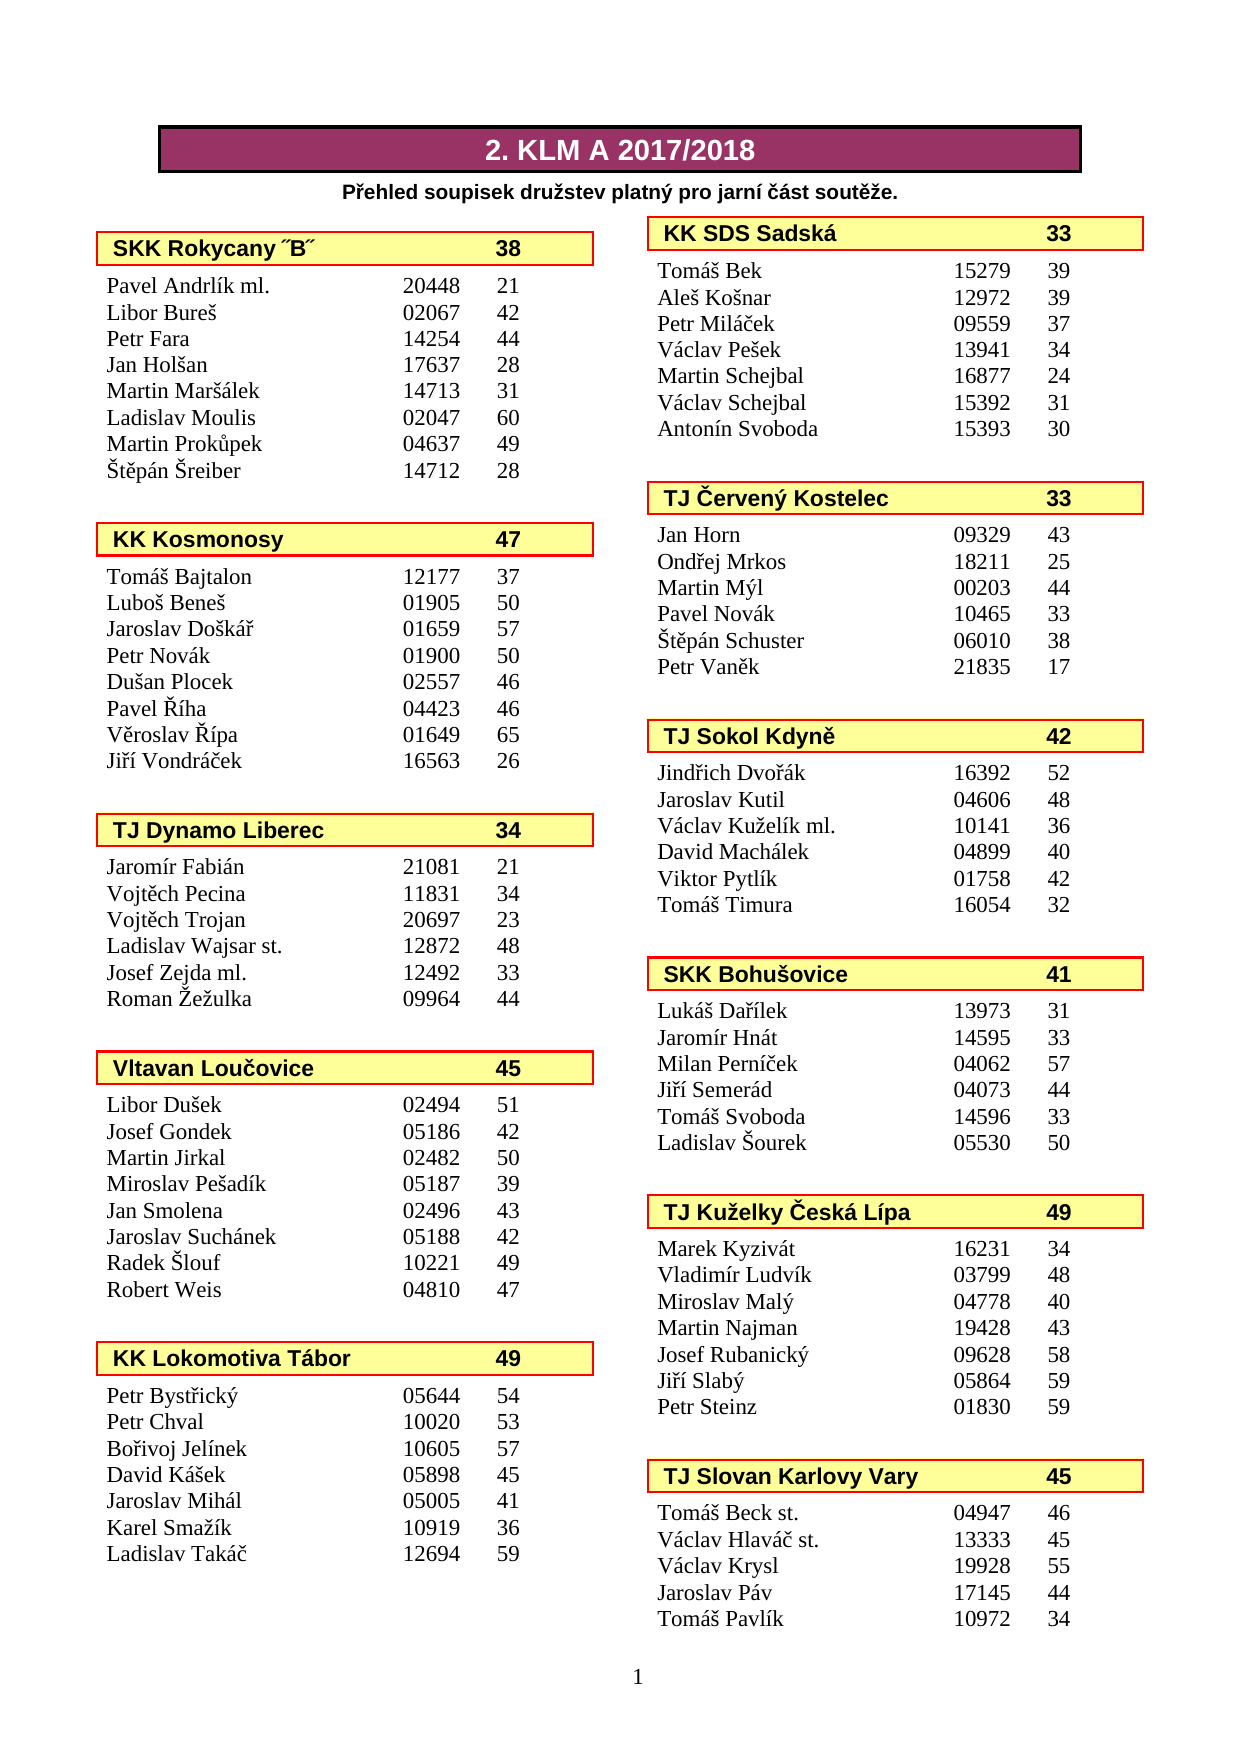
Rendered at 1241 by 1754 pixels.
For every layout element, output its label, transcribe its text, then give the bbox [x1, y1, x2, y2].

text Vojtěch Pecina 11831 34 [106, 880, 583, 906]
text Antonín Svoboda 15393 30 [657, 415, 1134, 442]
text Jan Holšan 17637 28 [106, 351, 583, 378]
text Marek Kyzivát 16231 34 [657, 1235, 1134, 1262]
text Jindřich Dvořák 16392 52 [657, 759, 1134, 786]
text Viktor Pytlík 01758 42 [657, 865, 1134, 891]
text Jan Horn 09329 43 [657, 521, 1134, 548]
text Václav Schejbal 15392 31 [657, 389, 1134, 415]
text Jaroslav Páv 17145 44 [657, 1578, 1134, 1605]
text Vojtěch Trojan 20697 23 [106, 906, 583, 932]
text Martin Jirkal 02482 50 [106, 1144, 583, 1170]
text David Machálek 04899 40 [657, 838, 1134, 865]
text Tomáš Pavlík 10972 34 [657, 1605, 1134, 1631]
text Robert Weis 04810 47 [106, 1276, 583, 1302]
text Libor Bureš 02067 42 [106, 298, 583, 325]
text Tomáš Bajtalon 12177 37 [106, 563, 583, 589]
text Jaroslav Mihál 05005 41 [106, 1487, 583, 1514]
text Bořivoj Jelínek 10605 57 [106, 1435, 583, 1461]
text Štěpán Šreiber 14712 28 [106, 457, 583, 483]
text Petr Miláček 09559 37 [657, 310, 1134, 336]
text David Kášek 05898 45 [106, 1461, 583, 1487]
text TJ Červený Kostelec 33 [649, 483, 1142, 513]
text Radek Šlouf 10221 49 [106, 1249, 583, 1276]
text Jaromír Fabián 21081 21 [106, 853, 583, 880]
text Jaroslav Suchánek 05188 42 [106, 1223, 583, 1249]
text SKK Rokycany ˝B˝ 38 [98, 233, 592, 264]
text Martin Najman 19428 43 [657, 1314, 1134, 1341]
text Vltavan Loučovice 45 [98, 1053, 592, 1083]
text Aleš Košnar 12972 39 [657, 283, 1134, 310]
text Pavel Říha 04423 46 [106, 694, 583, 721]
text KK SDS Sadská 33 [649, 218, 1142, 249]
text Jiří Vondráček 16563 26 [106, 747, 583, 774]
text Jiří Semerád 04073 44 [657, 1076, 1134, 1103]
text Petr Vaněk 21835 17 [657, 653, 1134, 679]
text Petr Bystřický 05644 54 [106, 1382, 583, 1408]
text Miroslav Malý 04778 40 [657, 1288, 1134, 1314]
text TJ Kuželky Česká Lípa 49 [649, 1196, 1142, 1227]
subtitle 2. KLM A 2017/2018 [161, 129, 1079, 170]
text Petr Steinz 01830 59 [657, 1393, 1134, 1420]
text Roman Žežulka 09964 44 [106, 985, 583, 1012]
text Václav Krysl 19928 55 [657, 1552, 1134, 1578]
text Josef Zejda ml. 12492 33 [106, 959, 583, 985]
text Jaroslav Kutil 04606 48 [657, 786, 1134, 812]
text Ladislav Moulis 02047 60 [106, 404, 583, 430]
text Tomáš Beck st. 04947 46 [657, 1499, 1134, 1526]
text Jan Smolena 02496 43 [106, 1197, 583, 1223]
text Karel Smažík 10919 36 [106, 1514, 583, 1540]
text KK Lokomotiva Tábor 49 [98, 1343, 592, 1374]
text KK Kosmonosy 47 [98, 524, 592, 554]
text SKK Bohušovice 41 [649, 959, 1142, 989]
text Ondřej Mrkos 18211 25 [657, 548, 1134, 574]
text Pavel Andrlík ml. 20448 21 [106, 272, 583, 298]
text TJ Dynamo Liberec 34 [98, 815, 592, 845]
text Václav Pešek 13941 34 [657, 336, 1134, 363]
text Václav Kuželík ml. 10141 36 [657, 812, 1134, 838]
text Tomáš Timura 16054 32 [657, 891, 1134, 917]
text Pavel Novák 10465 33 [657, 601, 1134, 627]
text Dušan Plocek 02557 46 [106, 668, 583, 694]
text Václav Hlaváč st. 13333 45 [657, 1526, 1134, 1552]
text TJ Slovan Karlovy Vary 45 [649, 1461, 1142, 1491]
text Miroslav Pešadík 05187 39 [106, 1170, 583, 1197]
text Petr Chval 10020 53 [106, 1408, 583, 1435]
text TJ Sokol Kdyně 42 [649, 721, 1142, 751]
text Josef Rubanický 09628 58 [657, 1341, 1134, 1367]
text Lukáš Dařílek 13973 31 [657, 997, 1134, 1024]
text Jaromír Hnát 14595 33 [657, 1024, 1134, 1050]
text Tomáš Bek 15279 39 [657, 257, 1134, 283]
text Milan Perníček 04062 57 [657, 1050, 1134, 1076]
text Luboš Beneš 01905 50 [106, 589, 583, 616]
text Martin Maršálek 14713 31 [106, 378, 583, 404]
text Martin Prokůpek 04637 49 [106, 430, 583, 457]
text Jaroslav Doškář 01659 57 [106, 616, 583, 642]
text Tomáš Svoboda 14596 33 [657, 1103, 1134, 1129]
text Vladimír Ludvík 03799 48 [657, 1262, 1134, 1288]
text Štěpán Schuster 06010 38 [657, 627, 1134, 653]
text Věroslav Řípa 01649 65 [106, 721, 583, 747]
text Přehled soupisek družstev platný pro jarní část soutěže. [106, 180, 1134, 204]
text Libor Dušek 02494 51 [106, 1091, 583, 1118]
text Petr Fara 14254 44 [106, 325, 583, 351]
text Martin Mýl 00203 44 [657, 574, 1134, 601]
text Jiří Slabý 05864 59 [657, 1367, 1134, 1393]
text Martin Schejbal 16877 24 [657, 363, 1134, 389]
text Petr Novák 01900 50 [106, 642, 583, 668]
text Ladislav Takáč 12694 59 [106, 1540, 583, 1566]
text Ladislav Šourek 05530 50 [657, 1129, 1134, 1155]
text Ladislav Wajsar st. 12872 48 [106, 932, 583, 959]
text Josef Gondek 05186 42 [106, 1118, 583, 1144]
